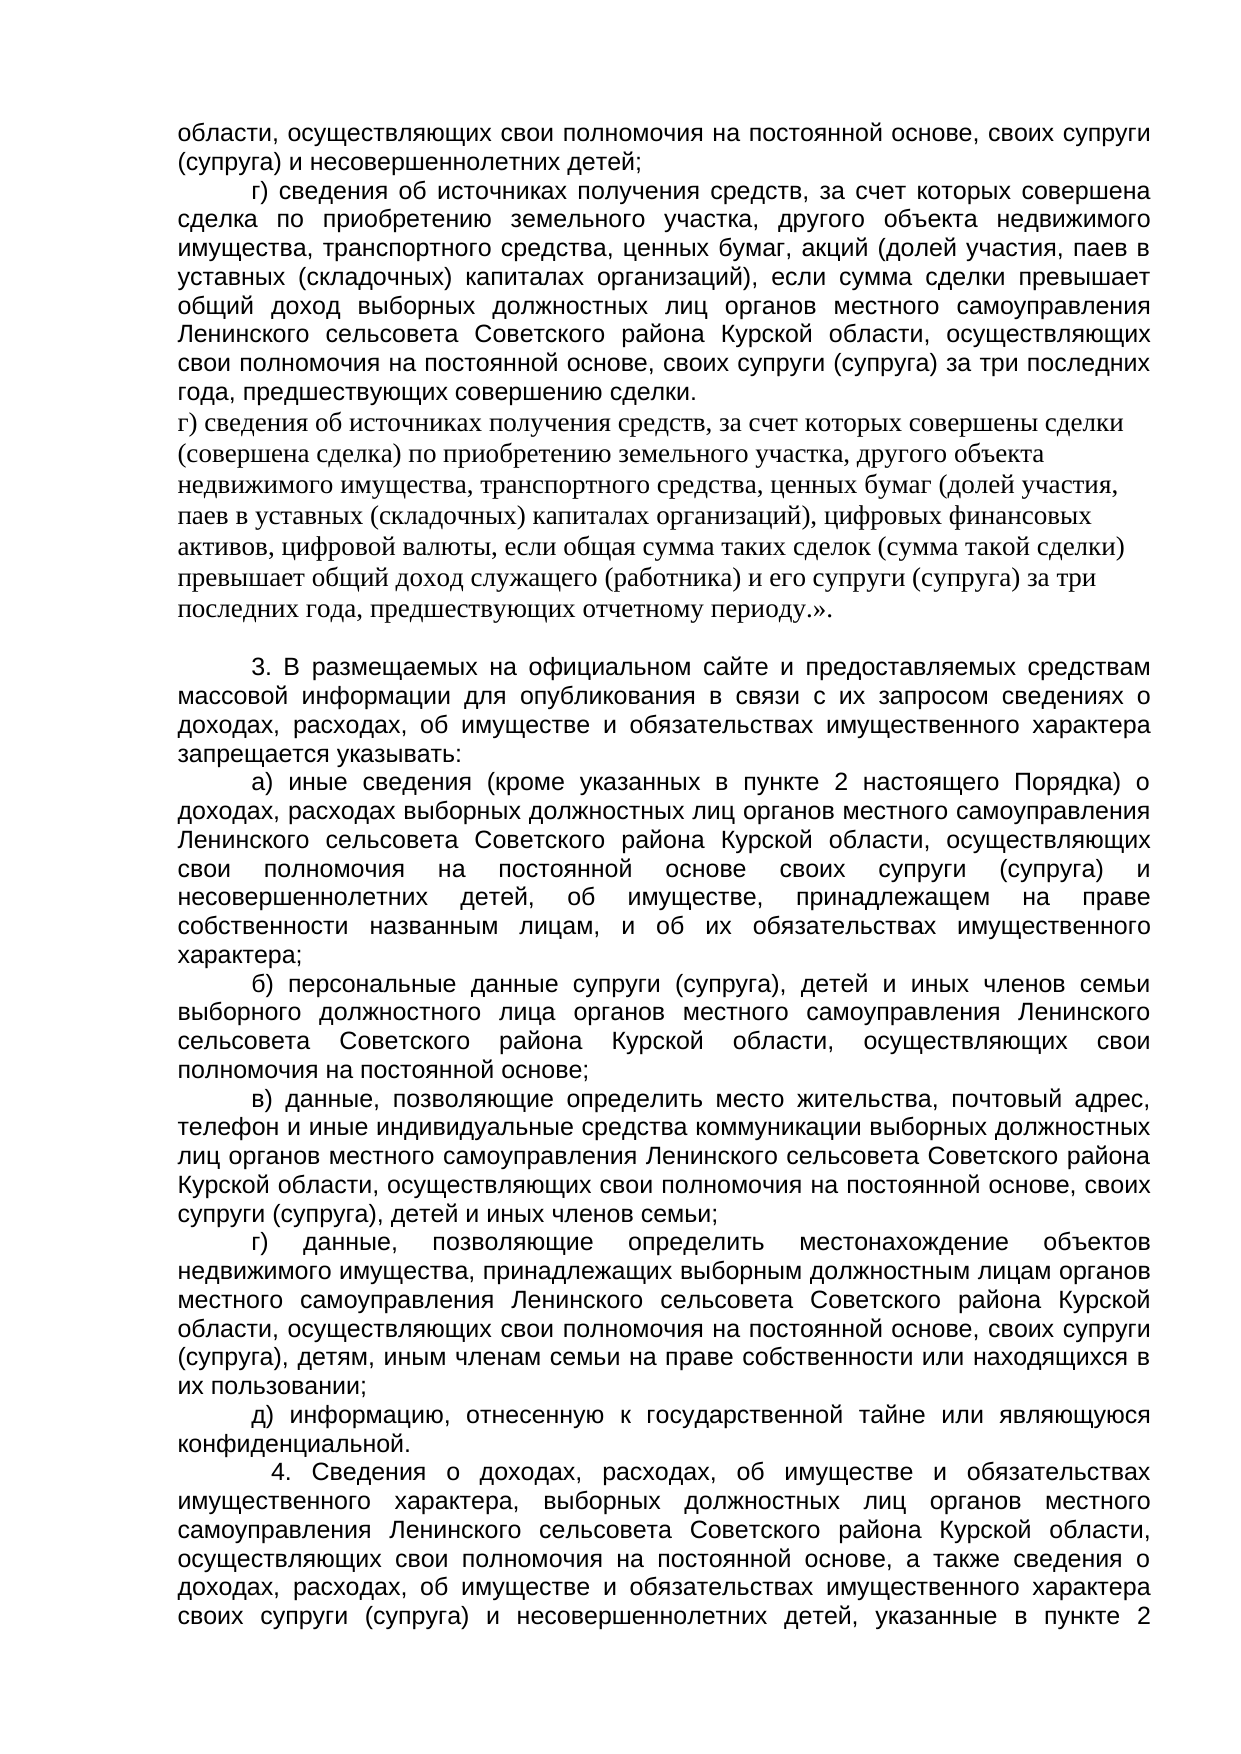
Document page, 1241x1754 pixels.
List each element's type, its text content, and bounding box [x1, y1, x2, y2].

text д) информацию, отнесенную к государственной тайне или являющуюся конфиденциальной. [177, 1400, 1152, 1457]
text б) персональные данные супруги (супруга), детей и иных членов семьи выборного должностного лица органов местного самоуправления Ленинского сельсовета Советского района Курской области, осуществляющих свои полномочия на постоянной основе; [177, 969, 1152, 1084]
text в) данные, позволяющие определить место жительства, почтовый адрес, телефон и иные индивидуальные средства коммуникации выборных должностных лиц органов местного самоуправления Ленинского сельсовета Советского района Курской области, осуществляющих свои полномочия на постоянной основе, своих супруги (супруга), детей и иных членов семьи; [177, 1084, 1152, 1227]
text г) сведения об источниках получения средств, за счет которых совершены сделки (совершена сделка) по приобретению земельного участка, другого объекта недвижимого имущества, транспортного средства, ценных бумаг (долей участия, паев в уставных (складочных) капиталах организаций), цифровых финансовых активов, цифровой валюты, если общая сумма таких сделок (сумма такой сделки) превышает общий доход служащего (работника) и его супруги (супруга) за три последних года, предшествующих отчетному периоду.». [177, 406, 1152, 624]
text г) сведения об источниках получения средств, за счет которых совершена сделка по приобретению земельного участка, другого объекта недвижимого имущества, транспортного средства, ценных бумаг, акций (долей участия, паев в уставных (складочных) капиталах организаций), если сумма сделки превышает общий доход выборных должностных лиц органов местного самоуправления Ленинского сельсовета Советского района Курской области, осуществляющих свои полномочия на постоянной основе, своих супруги (супруга) за три последних года, предшествующих совершению сделки. [177, 176, 1152, 406]
text г) данные, позволяющие определить местонахождение объектов недвижимого имущества, принадлежащих выборным должностным лицам органов местного самоуправления Ленинского сельсовета Советского района Курской области, осуществляющих свои полномочия на постоянной основе, своих супруги (супруга), детям, иным членам семьи на праве собственности или находящихся в их пользовании; [177, 1227, 1152, 1400]
text 3. В размещаемых на официальном сайте и предоставляемых средствам массовой информации для опубликования в связи с их запросом сведениях о доходах, расходах, об имуществе и обязательствах имущественного характера запрещается указывать: [177, 652, 1152, 767]
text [177, 118, 1152, 176]
text а) иные сведения (кроме указанных в пункте 2 настоящего Порядка) о доходах, расходах выборных должностных лиц органов местного самоуправления Ленинского сельсовета Советского района Курской области, осуществляющих свои полномочия на постоянной основе своих супруги (супруга) и несовершеннолетних детей, об имуществе, принадлежащем на праве собственности названным лицам, и об их обязательствах имущественного характера; [177, 767, 1152, 969]
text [177, 1457, 1152, 1630]
